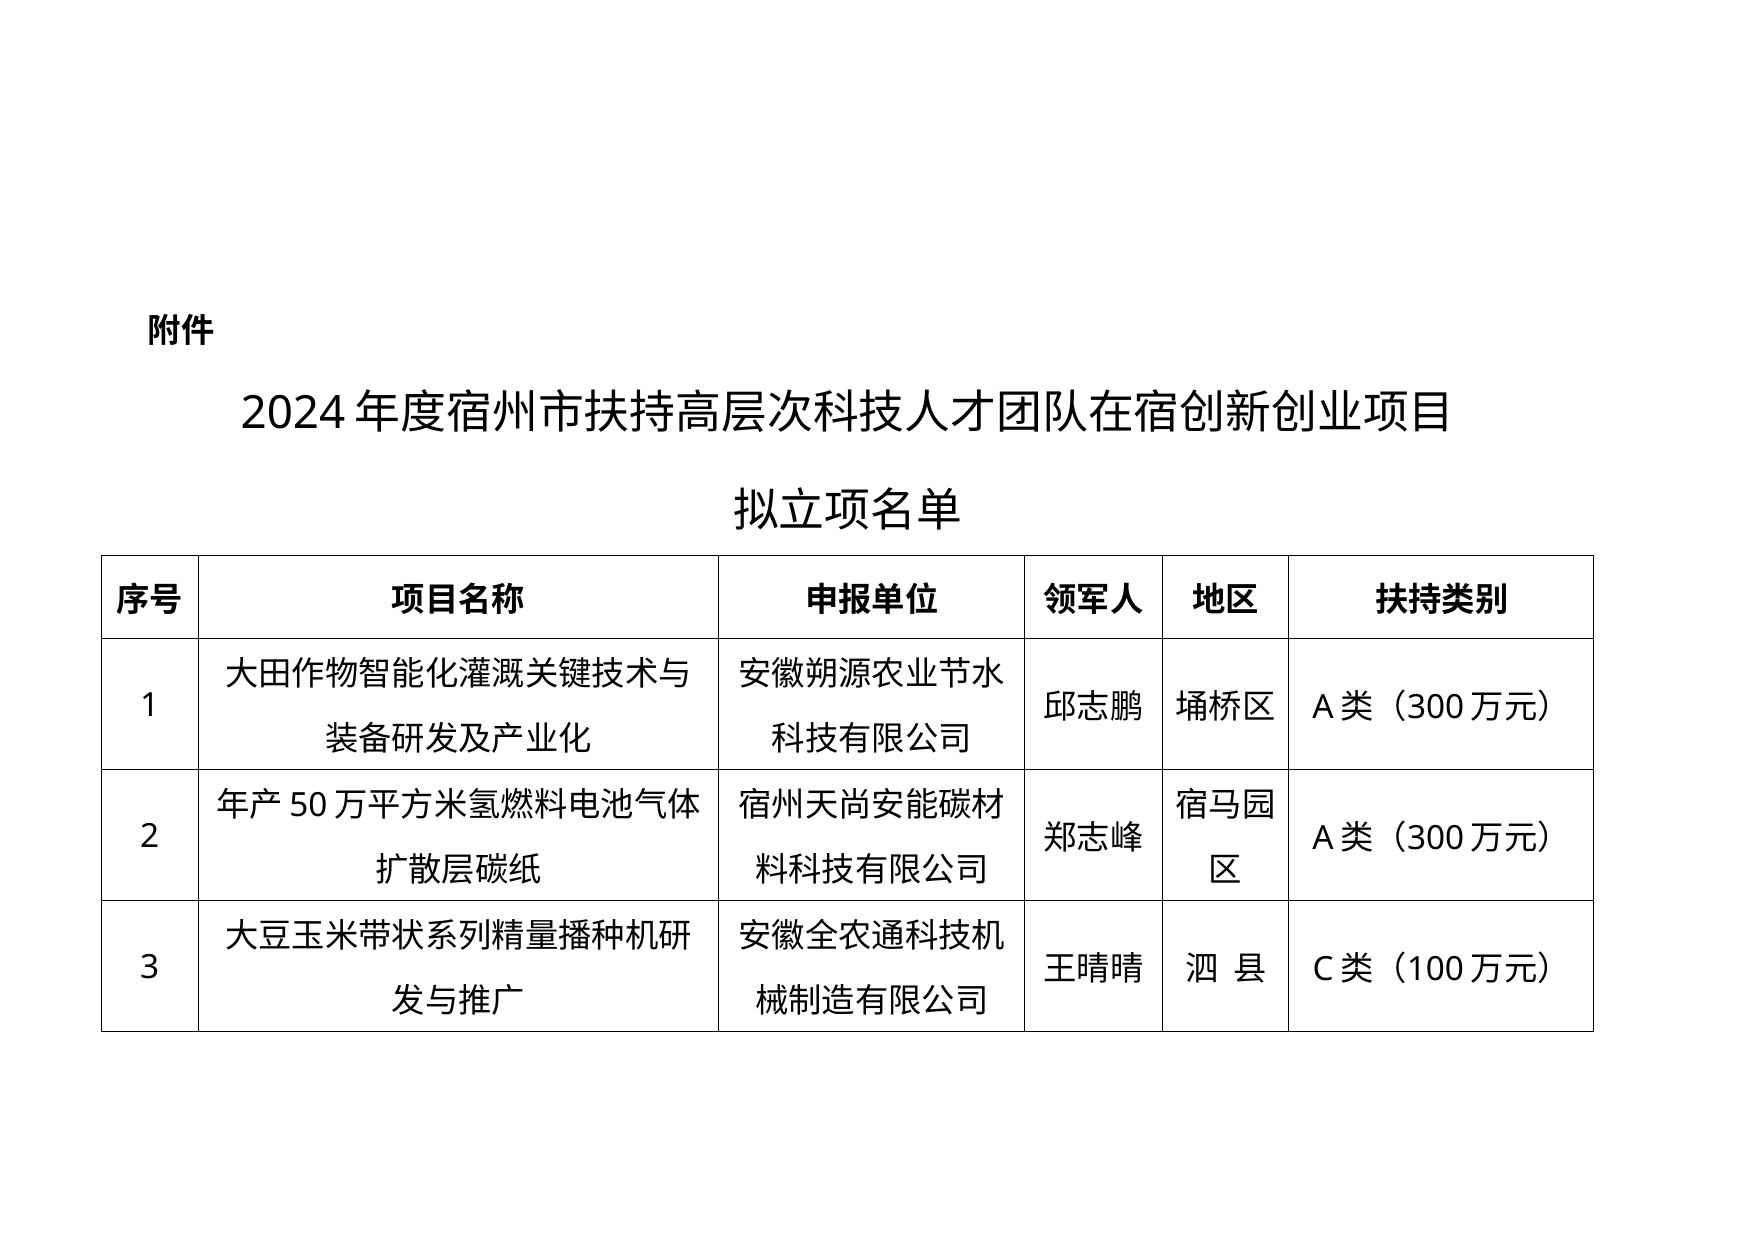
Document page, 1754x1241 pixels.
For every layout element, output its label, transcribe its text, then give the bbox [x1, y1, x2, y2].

table_cell 1 [102, 639, 198, 769]
table_cell 宿马园区 [1163, 770, 1288, 900]
table_header 扶持类别 [1289, 556, 1593, 638]
table_header 项目名称 [199, 556, 718, 638]
table_cell C类（100万元） [1289, 901, 1593, 1031]
table_header 领军人 [1025, 556, 1162, 638]
table_cell 3 [102, 901, 198, 1031]
table_cell 泗 县 [1163, 901, 1288, 1031]
text 附件 [148, 295, 1547, 360]
table_cell 大豆玉米带状系列精量播种机研发与推广 [199, 901, 718, 1031]
text 拟立项名单 [148, 458, 1547, 555]
table_cell 埇桥区 [1163, 639, 1288, 769]
table_cell A类（300万元） [1289, 770, 1593, 900]
table_cell 邱志鹏 [1025, 639, 1162, 769]
table_cell 郑志峰 [1025, 770, 1162, 900]
table_cell 2 [102, 770, 198, 900]
table_cell 宿州天尚安能碳材料科技有限公司 [719, 770, 1024, 900]
table_cell 王晴晴 [1025, 901, 1162, 1031]
table_header 申报单位 [719, 556, 1024, 638]
table_cell 年产50万平方米氢燃料电池气体扩散层碳纸 [199, 770, 718, 900]
table_header 序号 [102, 556, 198, 638]
table_cell 大田作物智能化灌溉关键技术与装备研发及产业化 [199, 639, 718, 769]
table_cell 安徽全农通科技机械制造有限公司 [719, 901, 1024, 1031]
table_cell 安徽朔源农业节水科技有限公司 [719, 639, 1024, 769]
table_cell A类（300万元） [1289, 639, 1593, 769]
text 2024年度宿州市扶持高层次科技人才团队在宿创新创业项目 [148, 360, 1547, 458]
table_header 地区 [1163, 556, 1288, 638]
